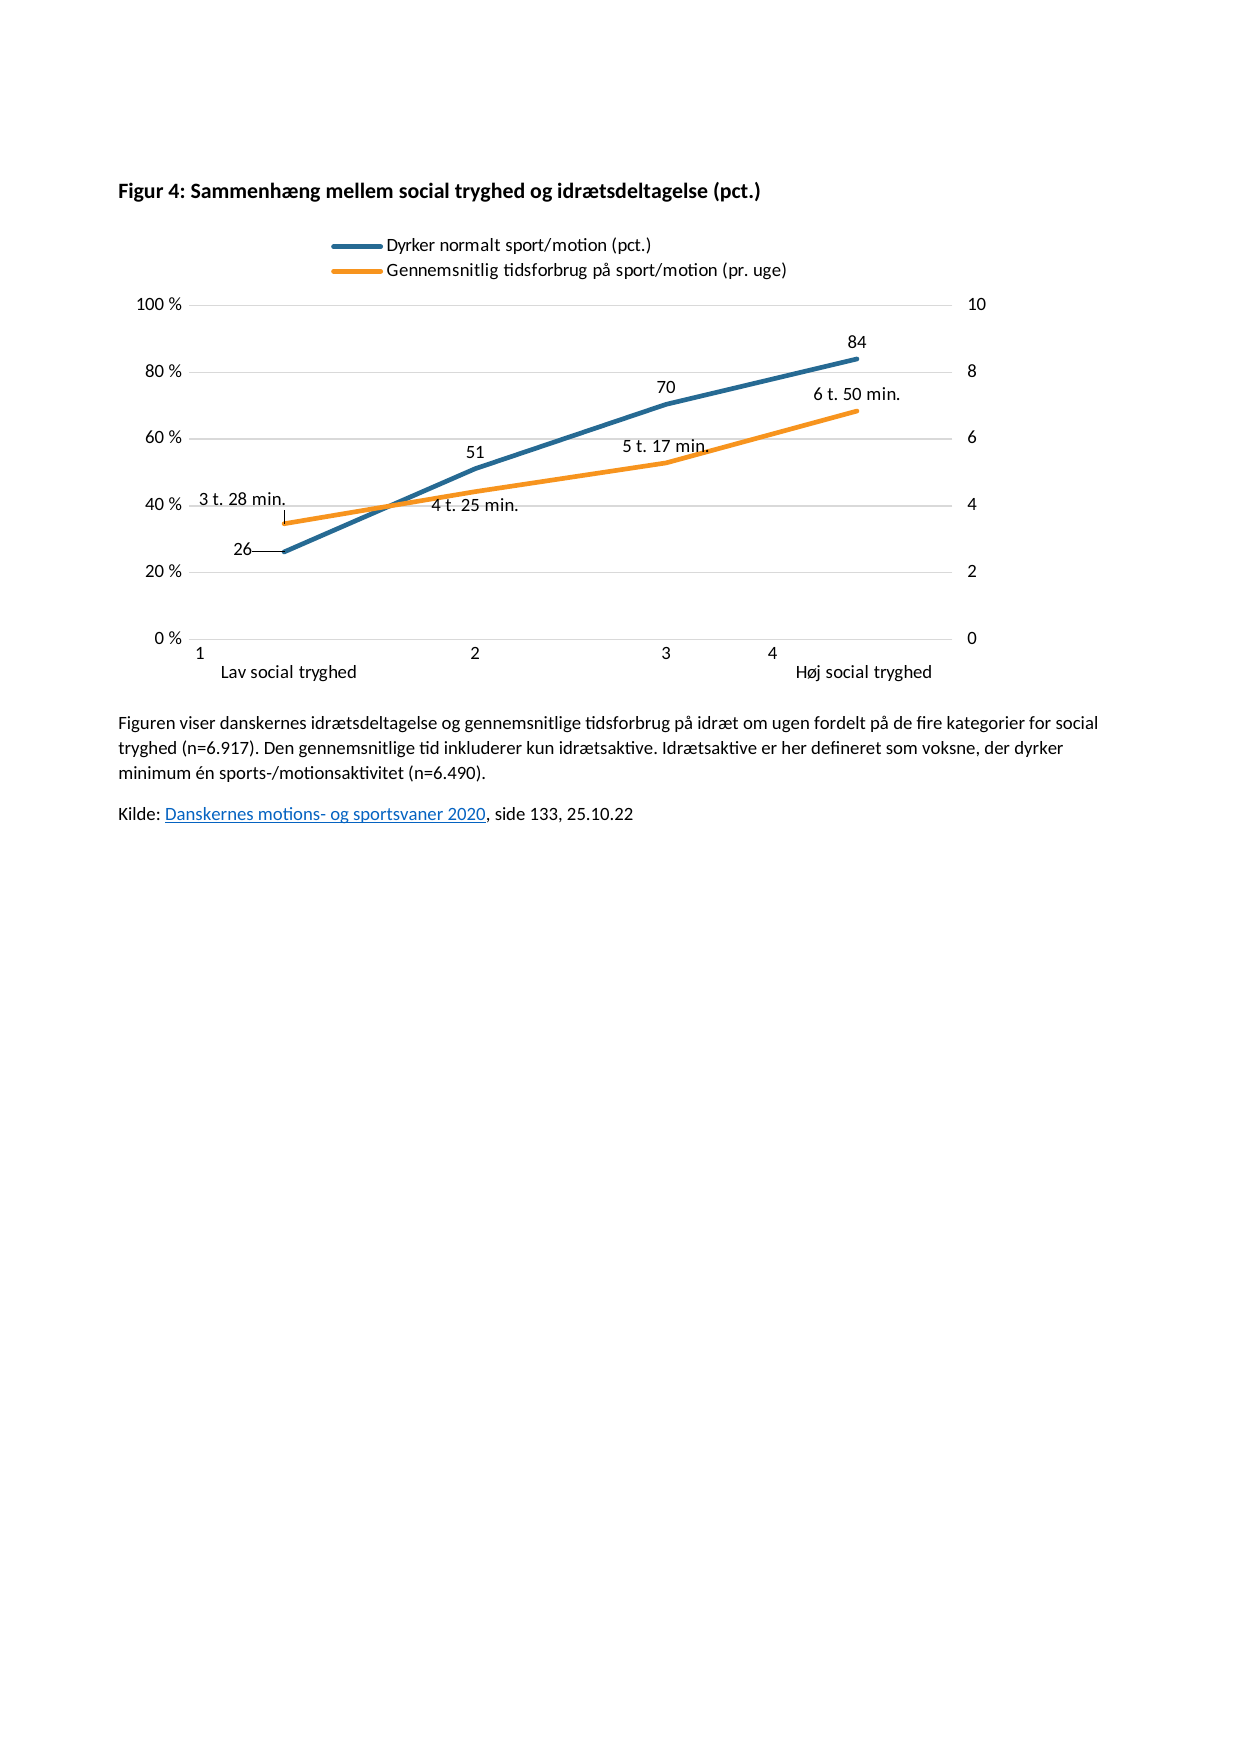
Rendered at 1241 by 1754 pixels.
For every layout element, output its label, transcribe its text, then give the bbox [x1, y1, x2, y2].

text Figur 4: Sammenhæng mellem social tryghed og idrætsdeltagelse (pct.) [118, 177, 1122, 204]
text Kilde: Danskernes motions- og sportsvaner 2020, side 133, 25.10.22 [118, 802, 1122, 825]
text Figuren viser danskernes idrætsdeltagelse og gennemsnitlige tidsforbrug på idræt om ugen fordelt på de fire kategorier for social tryghed (n=6.917). Den gennemsnitlige tid inkluderer kun idrætsaktive. Idrætsaktive er her defineret som voksne, der dyrker minimum én sports-/motionsaktivitet (n=6.490). [118, 712, 1122, 784]
